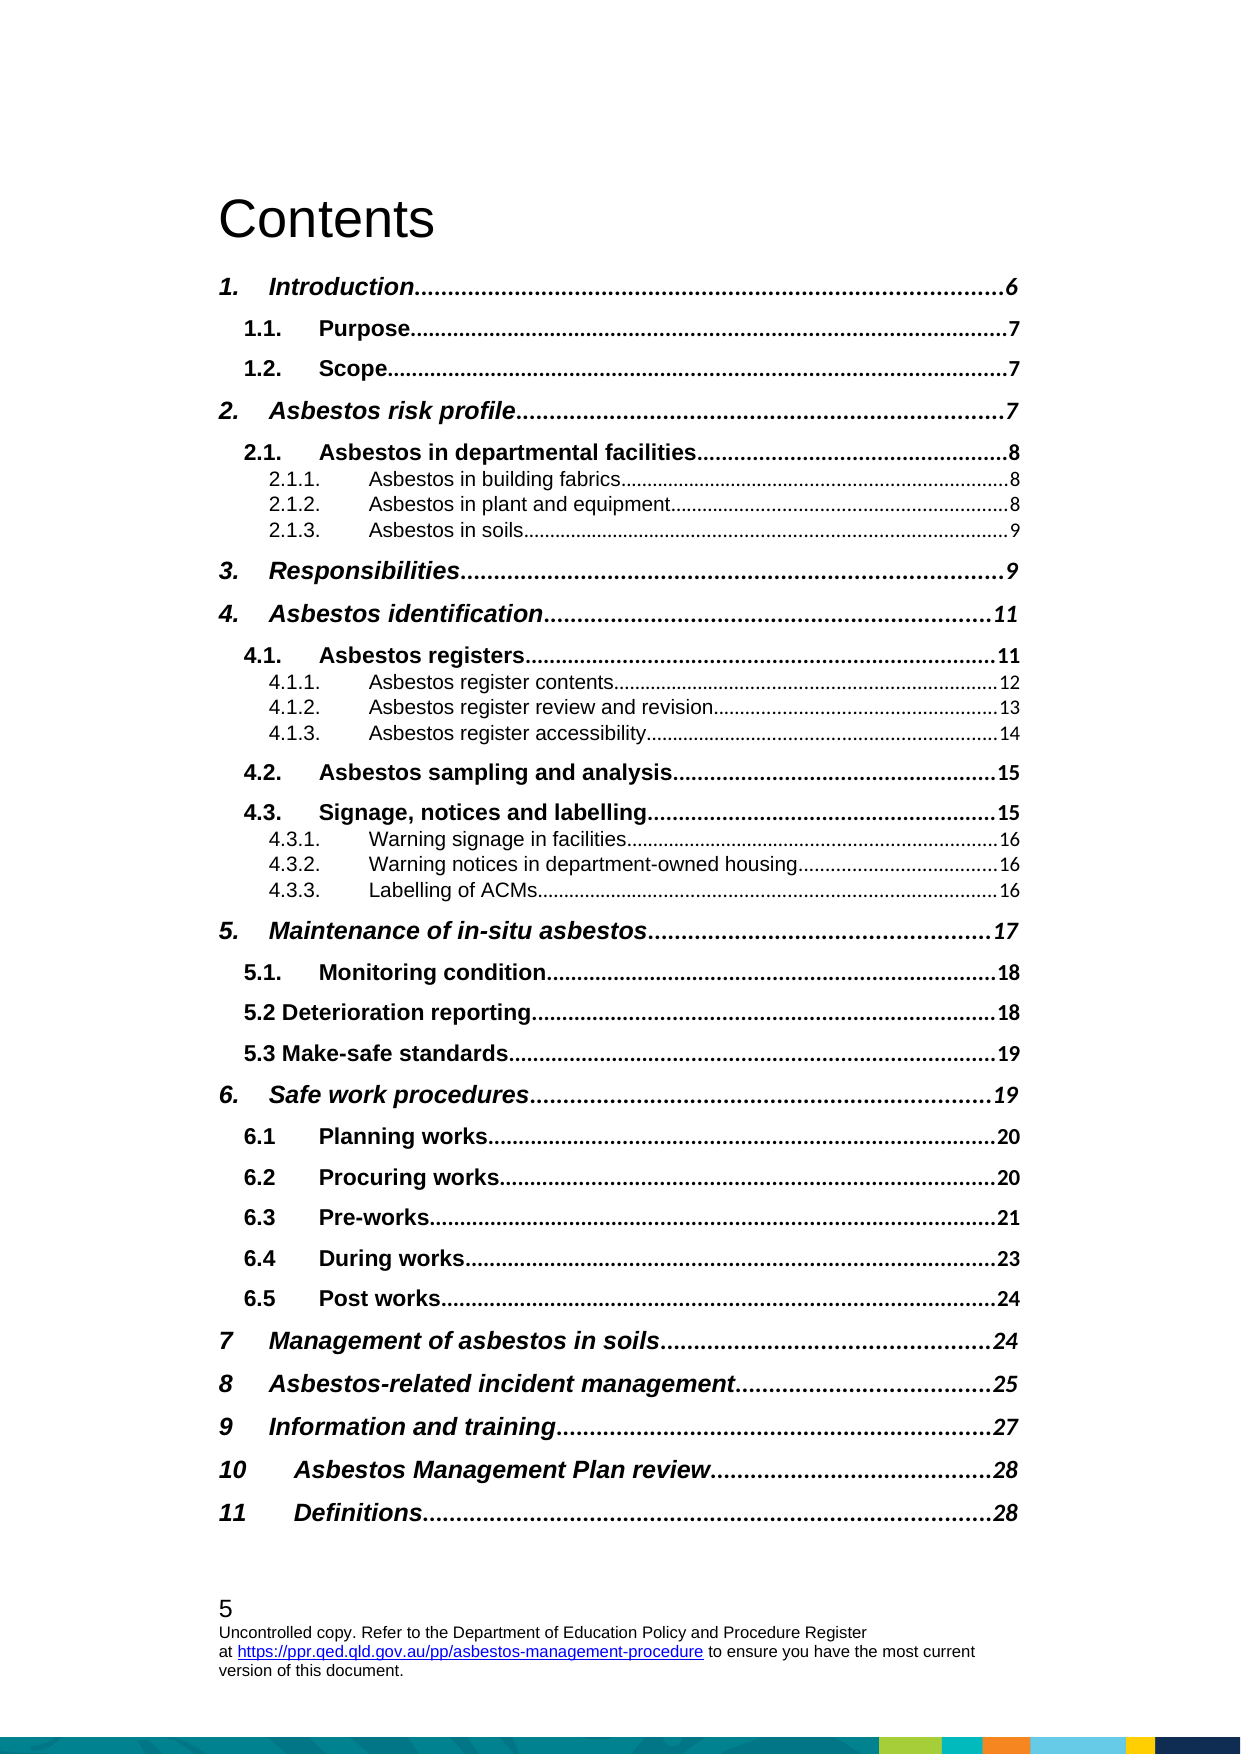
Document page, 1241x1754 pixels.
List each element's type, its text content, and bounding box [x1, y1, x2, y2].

picture [0, 1737, 1241, 1754]
subtitle Contents [218, 187, 1022, 249]
